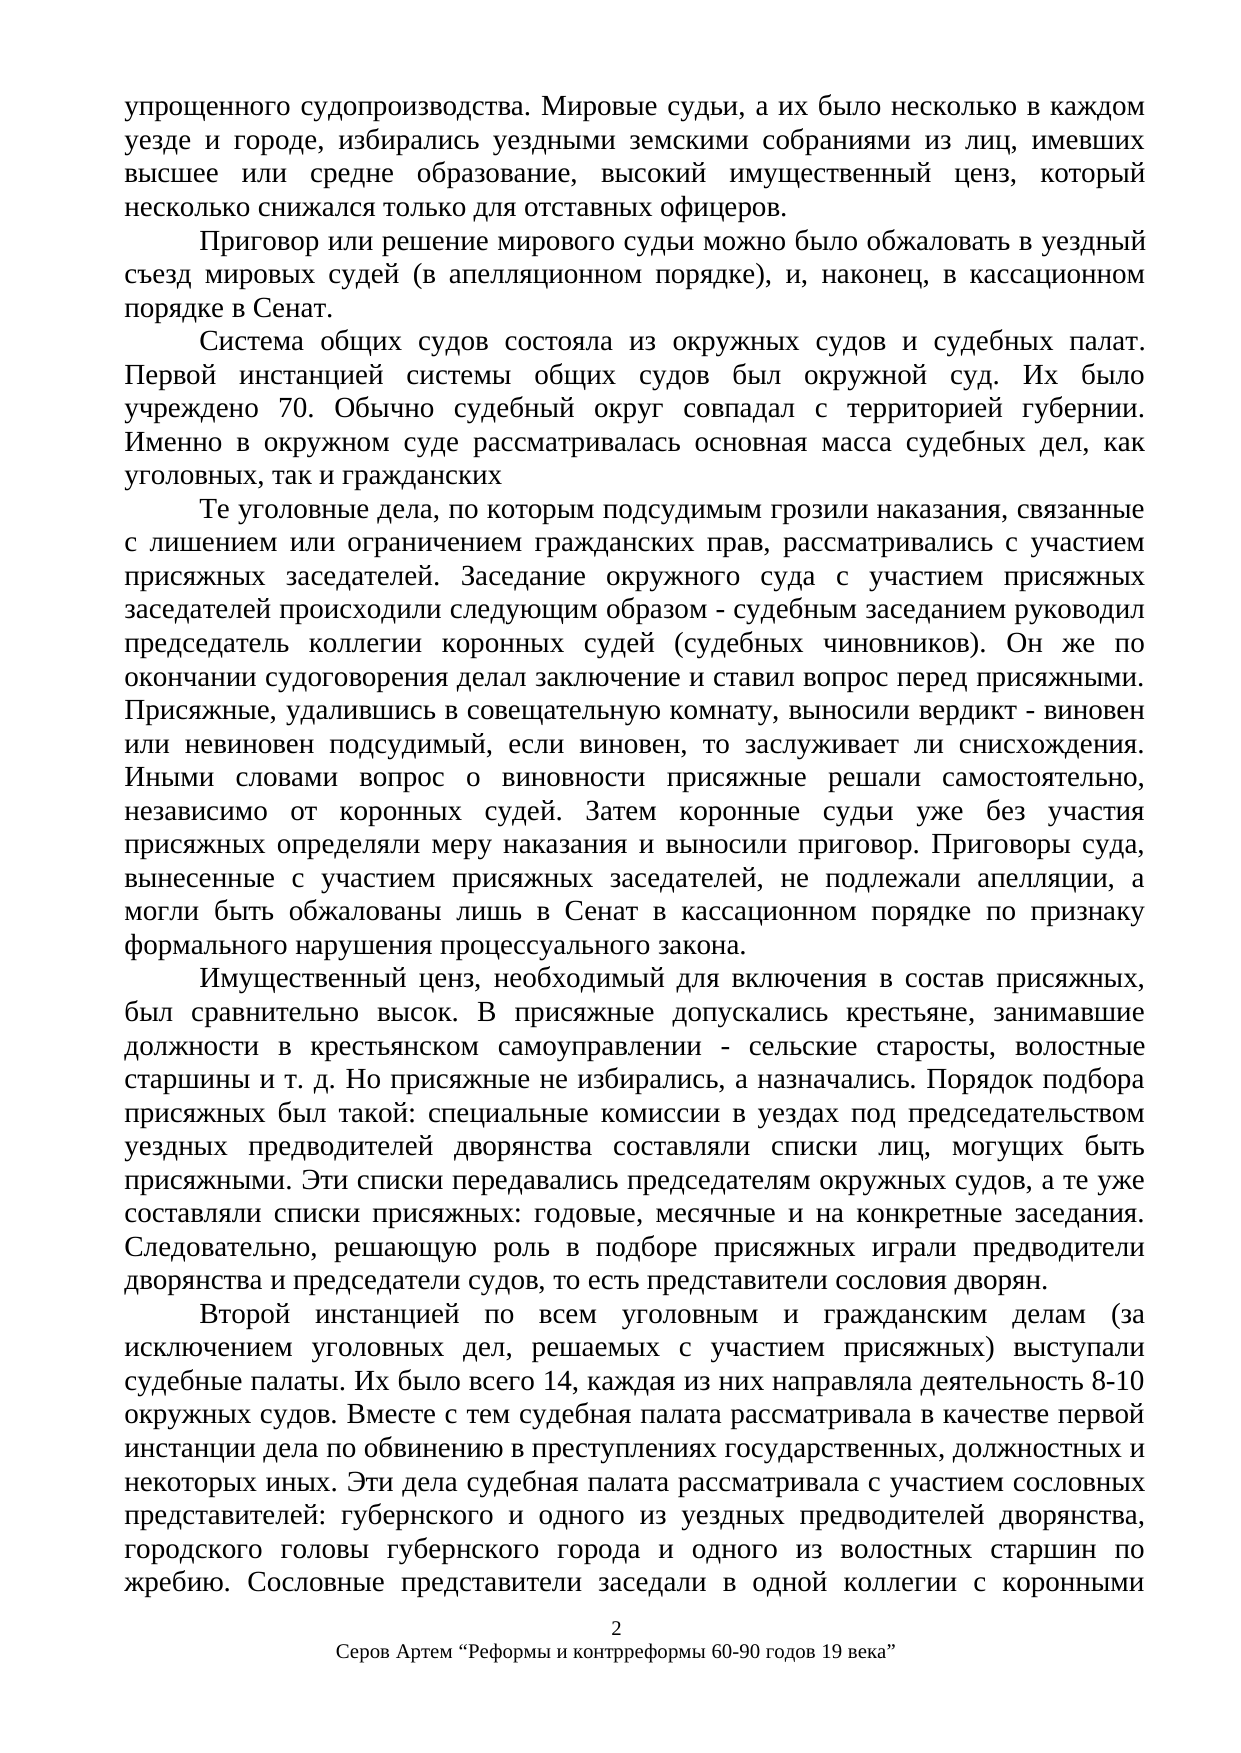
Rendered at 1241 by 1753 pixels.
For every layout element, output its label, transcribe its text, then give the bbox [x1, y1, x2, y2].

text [124, 89, 1146, 223]
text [124, 1296, 1146, 1598]
text Приговор или решение мирового судьи можно было обжаловать в уездный съезд мировых судей (в апелляционном порядке), и, наконец, в кассационном порядке в Сенат. [124, 223, 1146, 323]
text Система общих судов состояла из окружных судов и судебных палат. Первой инстанцией системы общих судов был окружной суд. Их было учреждено 70. Обычно судебный округ совпадал с территорией губернии. Именно в окружном суде рассматривалась основная масса судебных дел, как уголовных, так и гражданских [124, 323, 1146, 491]
text Имущественный ценз, необходимый для включения в состав присяжных, был сравнительно высок. В присяжные допускались крестьяне, занимавшие должности в крестьянском самоуправлении - сельские старосты, волостные старшины и т. д. Но присяжные не избирались, а назначались. Порядок подбора присяжных был такой: специальные комиссии в уездах под председательством уездных предводителей дворянства составляли списки лиц, могущих быть присяжными. Эти списки передавались председателям окружных судов, а те уже составляли списки присяжных: годовые, месячные и на конкретные заседания. Следовательно, решающую роль в подборе присяжных играли предводители дворянства и председатели судов, то есть представители сословия дворян. [124, 961, 1146, 1296]
text Те уголовные дела, по которым подсудимым грозили наказания, связанные с лишением или ограничением гражданских прав, рассматривались с участием присяжных заседателей. Заседание окружного суда с участием присяжных заседателей происходили следующим образом - судебным заседанием руководил председатель коллегии коронных судей (судебных чиновников). Он же по окончании судоговорения делал заключение и ставил вопрос перед присяжными. Присяжные, удалившись в совещательную комнату, выносили вердикт - виновен или невиновен подсудимый, если виновен, то заслуживает ли снисхождения. Иными словами вопрос о виновности присяжные решали самостоятельно, независимо от коронных судей. Затем коронные судьи уже без участия присяжных определяли меру наказания и выносили приговор. Приговоры суда, вынесенные с участием присяжных заседателей, не подлежали апелляции, а могли быть обжалованы лишь в Сенат в кассационном порядке по признаку формального нарушения процессуального закона. [124, 491, 1146, 961]
